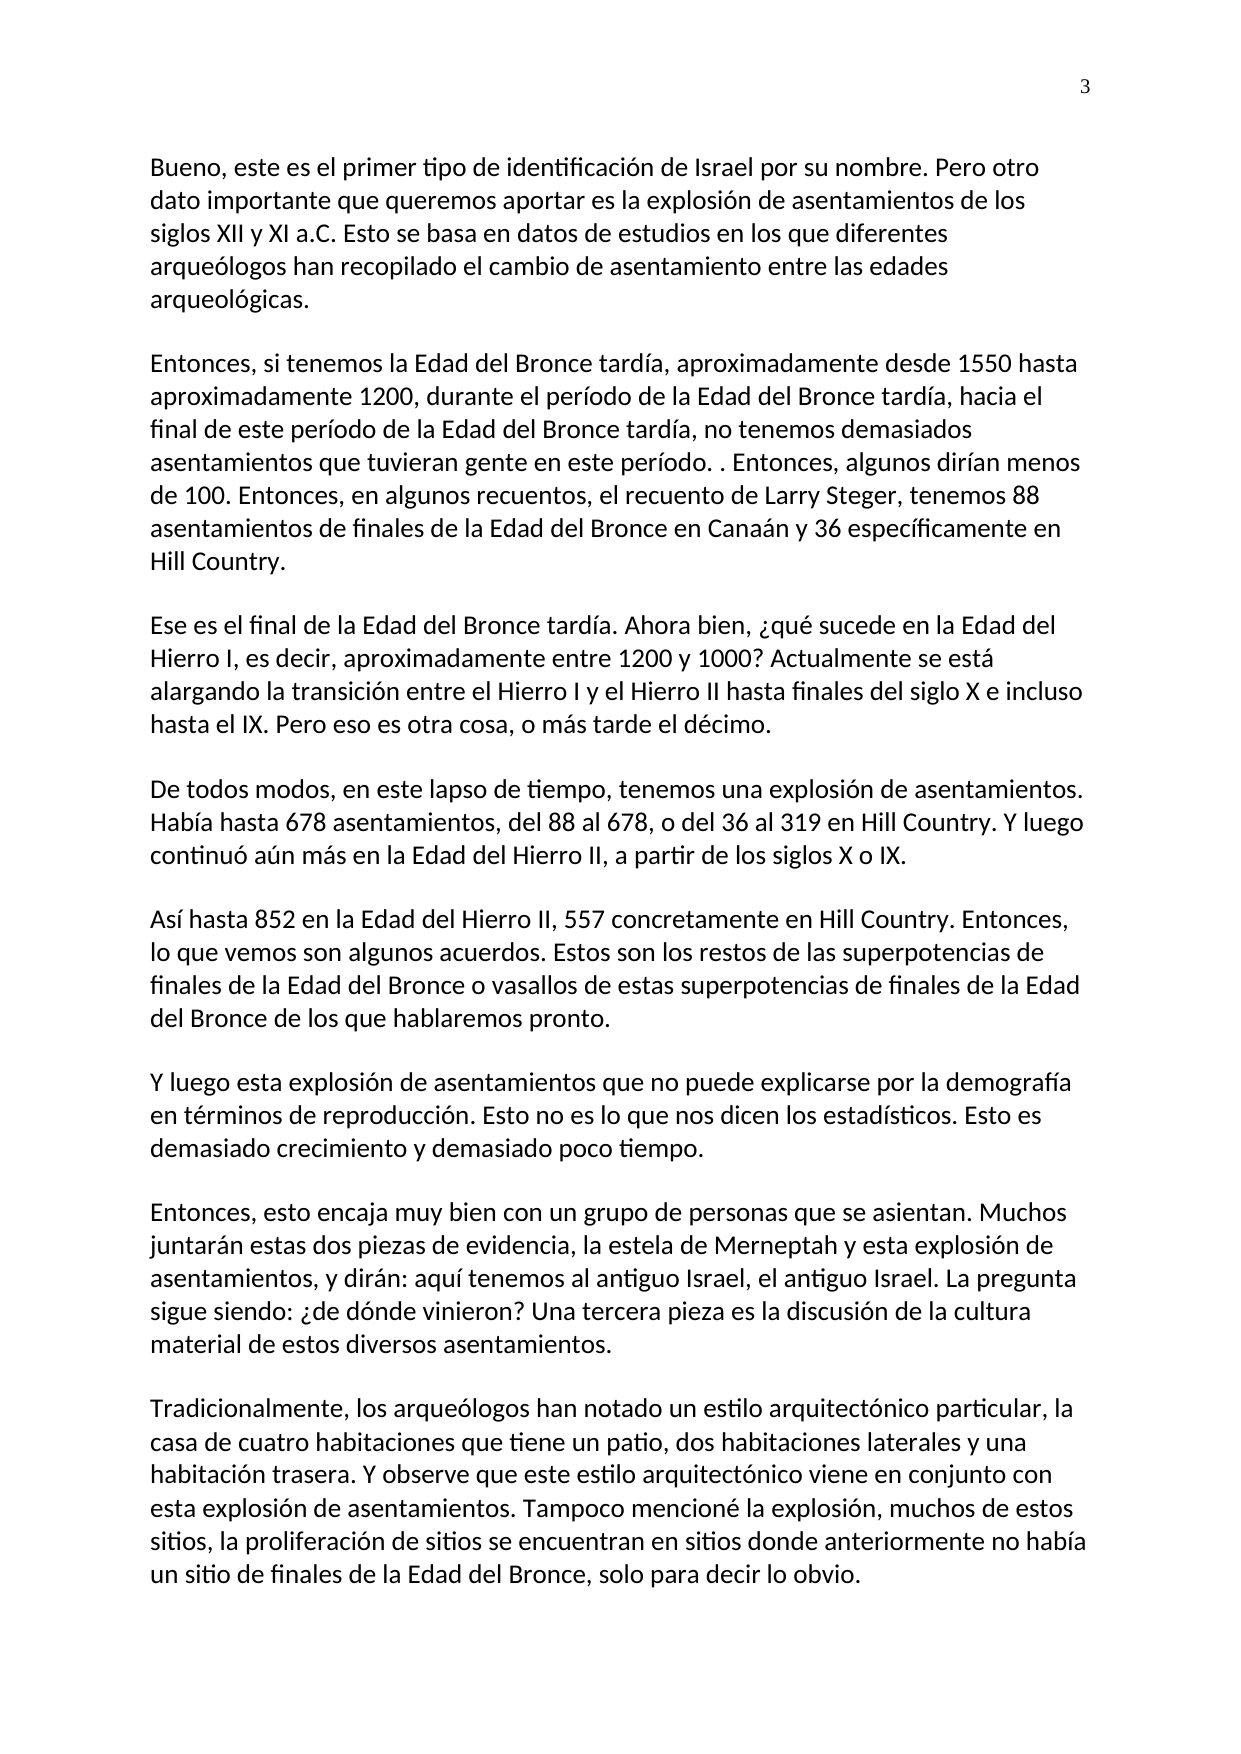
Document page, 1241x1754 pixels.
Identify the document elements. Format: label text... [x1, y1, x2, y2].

text Así hasta 852 en la Edad del Hierro II, 557 concretamente en Hill Country. Entonces, lo que vemos son algunos acuerdos. Estos son los restos de las superpotencias de finales de la Edad del Bronce o vasallos de estas superpotencias de finales de la Edad del Bronce de los que hablaremos pronto. [150, 902, 1090, 1034]
text Entonces, esto encaja muy bien con un grupo de personas que se asientan. Muchos juntarán estas dos piezas de evidencia, la estela de Merneptah y esta explosión de asentamientos, y dirán: aquí tenemos al antiguo Israel, el antiguo Israel. La pregunta sigue siendo: ¿de dónde vinieron? Una tercera pieza es la discusión de la cultura material de estos diversos asentamientos. [150, 1195, 1090, 1361]
text Y luego esta explosión de asentamientos que no puede explicarse por la demografía en términos de reproducción. Esto no es lo que nos dicen los estadísticos. Esto es demasiado crecimiento y demasiado poco tiempo. [150, 1065, 1090, 1164]
text De todos modos, en este lapso de tiempo, tenemos una explosión de asentamientos. Había hasta 678 asentamientos, del 88 al 678, o del 36 al 319 en Hill Country. Y luego continuó aún más en la Edad del Hierro II, a partir de los siglos X o IX. [150, 772, 1090, 871]
text Bueno, este es el primer tipo de identificación de Israel por su nombre. Pero otro dato importante que queremos aportar es la explosión de asentamientos de los siglos XII y XI a.C. Esto se basa en datos de estudios en los que diferentes arqueólogos han recopilado el cambio de asentamiento entre las edades arqueológicas. [150, 150, 1090, 315]
text Tradicionalmente, los arqueólogos han notado un estilo arquitectónico particular, la casa de cuatro habitaciones que tiene un patio, dos habitaciones laterales y una habitación trasera. Y observe que este estilo arquitectónico viene en conjunto con esta explosión de asentamientos. Tampoco mencioné la explosión, muchos de estos sitios, la proliferación de sitios se encuentran en sitios donde anteriormente no había un sitio de finales de la Edad del Bronce, solo para decir lo obvio. [150, 1392, 1090, 1590]
text Ese es el final de la Edad del Bronce tardía. Ahora bien, ¿qué sucede en la Edad del Hierro I, es decir, aproximadamente entre 1200 y 1000? Actualmente se está alargando la transición entre el Hierro I y el Hierro II hasta finales del siglo X e incluso hasta el IX. Pero eso es otra cosa, o más tarde el décimo. [150, 608, 1090, 741]
text Entonces, si tenemos la Edad del Bronce tardía, aproximadamente desde 1550 hasta aproximadamente 1200, durante el período de la Edad del Bronce tardía, hacia el final de este período de la Edad del Bronce tardía, no tenemos demasiados asentamientos que tuvieran gente en este período. . Entonces, algunos dirían menos de 100. Entonces, en algunos recuentos, el recuento de Larry Steger, tenemos 88 asentamientos de finales de la Edad del Bronce en Canaán y 36 específicamente en Hill Country. [150, 346, 1090, 577]
